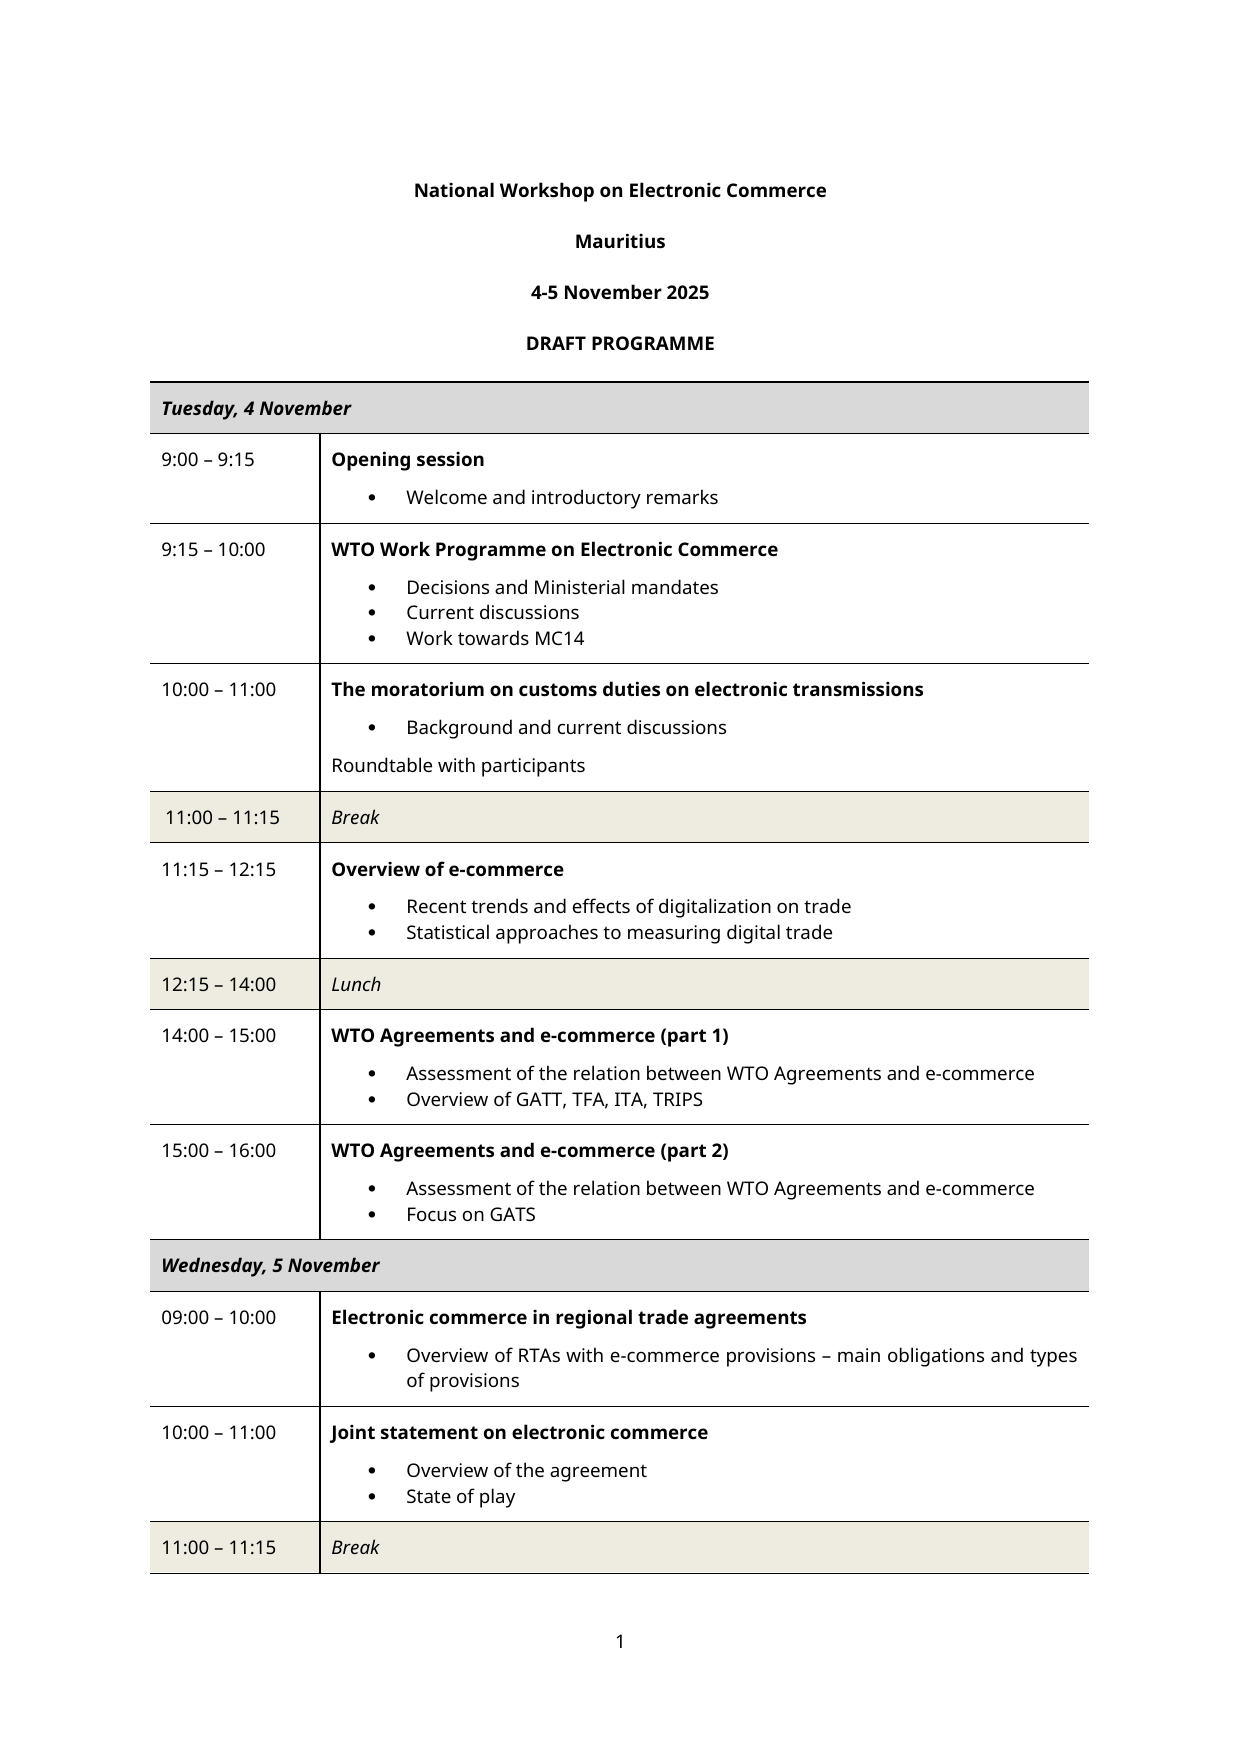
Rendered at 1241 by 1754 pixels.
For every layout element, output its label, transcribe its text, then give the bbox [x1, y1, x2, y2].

table_cell The moratorium on customs duties on electronic transmissions Background and current discussions Roundtable with participants [321, 664, 1089, 791]
text Mauritius [150, 228, 1090, 254]
table_header Tuesday, 4 November [150, 383, 1089, 433]
table_cell Joint statement on electronic commerce Overview of the agreement State of play [321, 1407, 1089, 1521]
table_cell 9:15 – 10:00 [150, 524, 319, 663]
table_cell Opening session Welcome and introductory remarks [321, 434, 1089, 522]
text DRAFT PROGRAMME [150, 330, 1090, 356]
table_cell Break [321, 1522, 1089, 1572]
table_cell 11:00 – 11:15 [150, 1522, 319, 1572]
table_cell WTO Work Programme on Electronic Commerce Decisions and Ministerial mandates Current discussions Work towards MC14 [321, 524, 1089, 663]
table_cell 15:00 – 16:00 [150, 1125, 319, 1239]
table_cell Electronic commerce in regional trade agreements Overview of RTAs with e-commerce provisions – main obligations and types of provisions [321, 1292, 1089, 1406]
table_cell 9:00 – 9:15 [150, 434, 319, 522]
table_cell 12:15 – 14:00 [150, 959, 319, 1009]
table_cell 11:00 – 11:15 [150, 792, 319, 842]
table_cell 14:00 – 15:00 [150, 1010, 319, 1124]
table_cell 10:00 – 11:00 [150, 664, 319, 791]
table_cell WTO Agreements and e-commerce (part 2) Assessment of the relation between WTO Agreements and e-commerce Focus on GATS [321, 1125, 1089, 1239]
text 4-5 November 2025 [150, 279, 1090, 305]
table_cell Wednesday, 5 November [150, 1240, 1089, 1291]
table_cell 09:00 – 10:00 [150, 1292, 319, 1406]
table_cell Lunch [321, 959, 1089, 1009]
table_cell 11:15 – 12:15 [150, 843, 319, 957]
table_cell 10:00 – 11:00 [150, 1407, 319, 1521]
text National Workshop on Electronic Commerce [150, 177, 1090, 203]
table_cell Break [321, 792, 1089, 842]
table_cell WTO Agreements and e-commerce (part 1) Assessment of the relation between WTO Agreements and e-commerce Overview of GATT, TFA, ITA, TRIPS [321, 1010, 1089, 1124]
table_cell Overview of e-commerce Recent trends and effects of digitalization on trade Statistical approaches to measuring digital trade [321, 843, 1089, 957]
